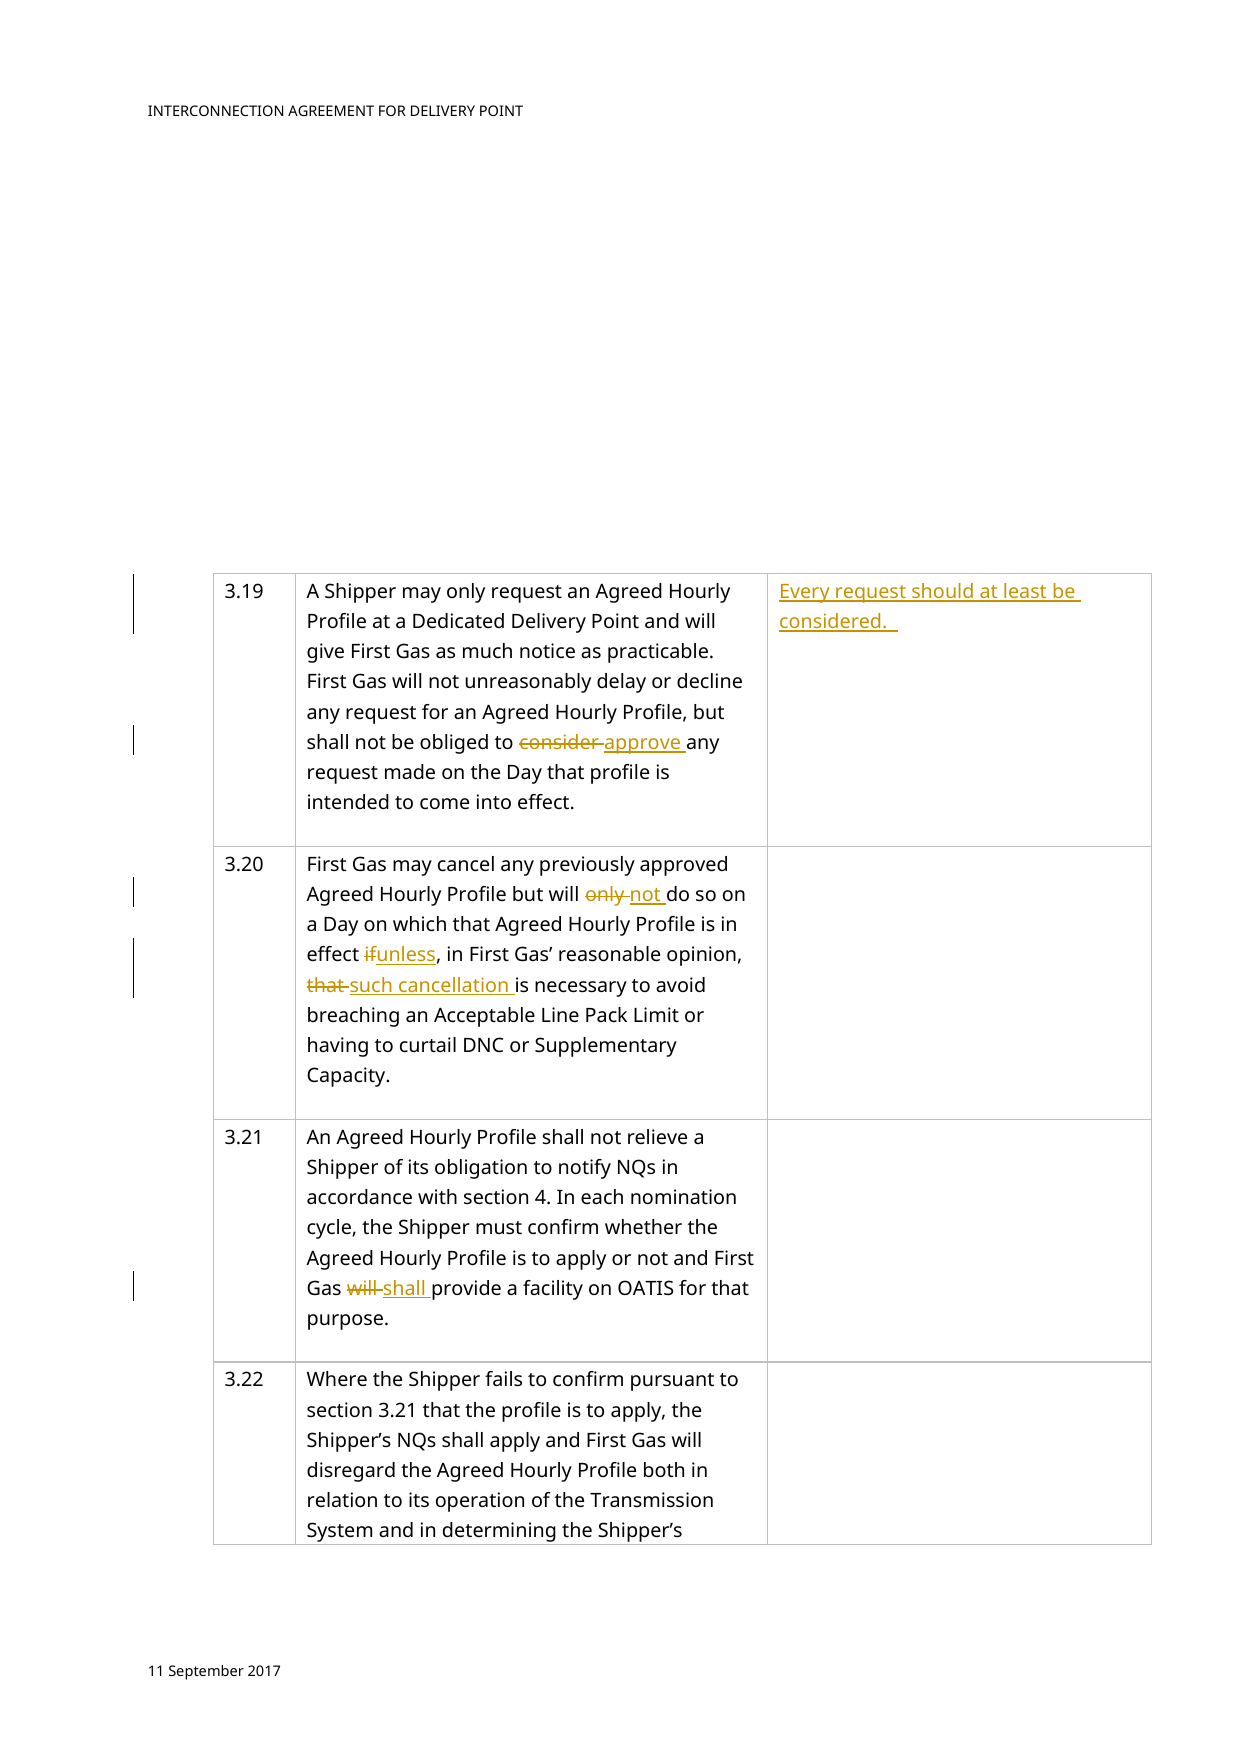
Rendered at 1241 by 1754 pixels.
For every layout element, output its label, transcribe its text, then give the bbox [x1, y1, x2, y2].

table_cell 3.21 [214, 1120, 295, 1361]
table_cell [768, 1120, 1151, 1361]
table_cell An Agreed Hourly Profile shall not relieve a Shipper of its obligation to notify NQs in accordance with section 4. In each nomination cycle, the Shipper must confirm whether the Agreed Hourly Profile is to apply or not and First Gas provide a facility on OATIS for that purpose. [296, 1120, 767, 1361]
table_cell 3.22 [214, 1363, 295, 1544]
table_cell [768, 1363, 1151, 1544]
table_cell 3.19 [214, 574, 295, 846]
table_cell First Gas may cancel any previously approved Agreed Hourly Profile but will do so on a Day on which that Agreed Hourly Profile is in effect , in First Gas’ reasonable opinion, is necessary to avoid breaching an Acceptable Line Pack Limit or having to curtail DNC or Supplementary Capacity. [296, 847, 767, 1119]
table_cell Where the Shipper fails to confirm pursuant to section 3.21 that the profile is to apply, the Shipper’s NQs shall apply and First Gas will disregard the Agreed Hourly Profile both in relation to its operation of the Transmission System and in determining the Shipper’s Transmission Charges. [296, 1363, 767, 1544]
table_cell 3.20 [214, 847, 295, 1119]
table_cell [768, 574, 1151, 846]
table_cell [768, 847, 1151, 1119]
table_cell A Shipper may only request an Agreed Hourly Profile at a Dedicated Delivery Point and will give First Gas as much notice as practicable. First Gas will not unreasonably delay or decline any request for an Agreed Hourly Profile, but shall not be obliged to any request made on the Day that profile is intended to come into effect. [296, 574, 767, 846]
